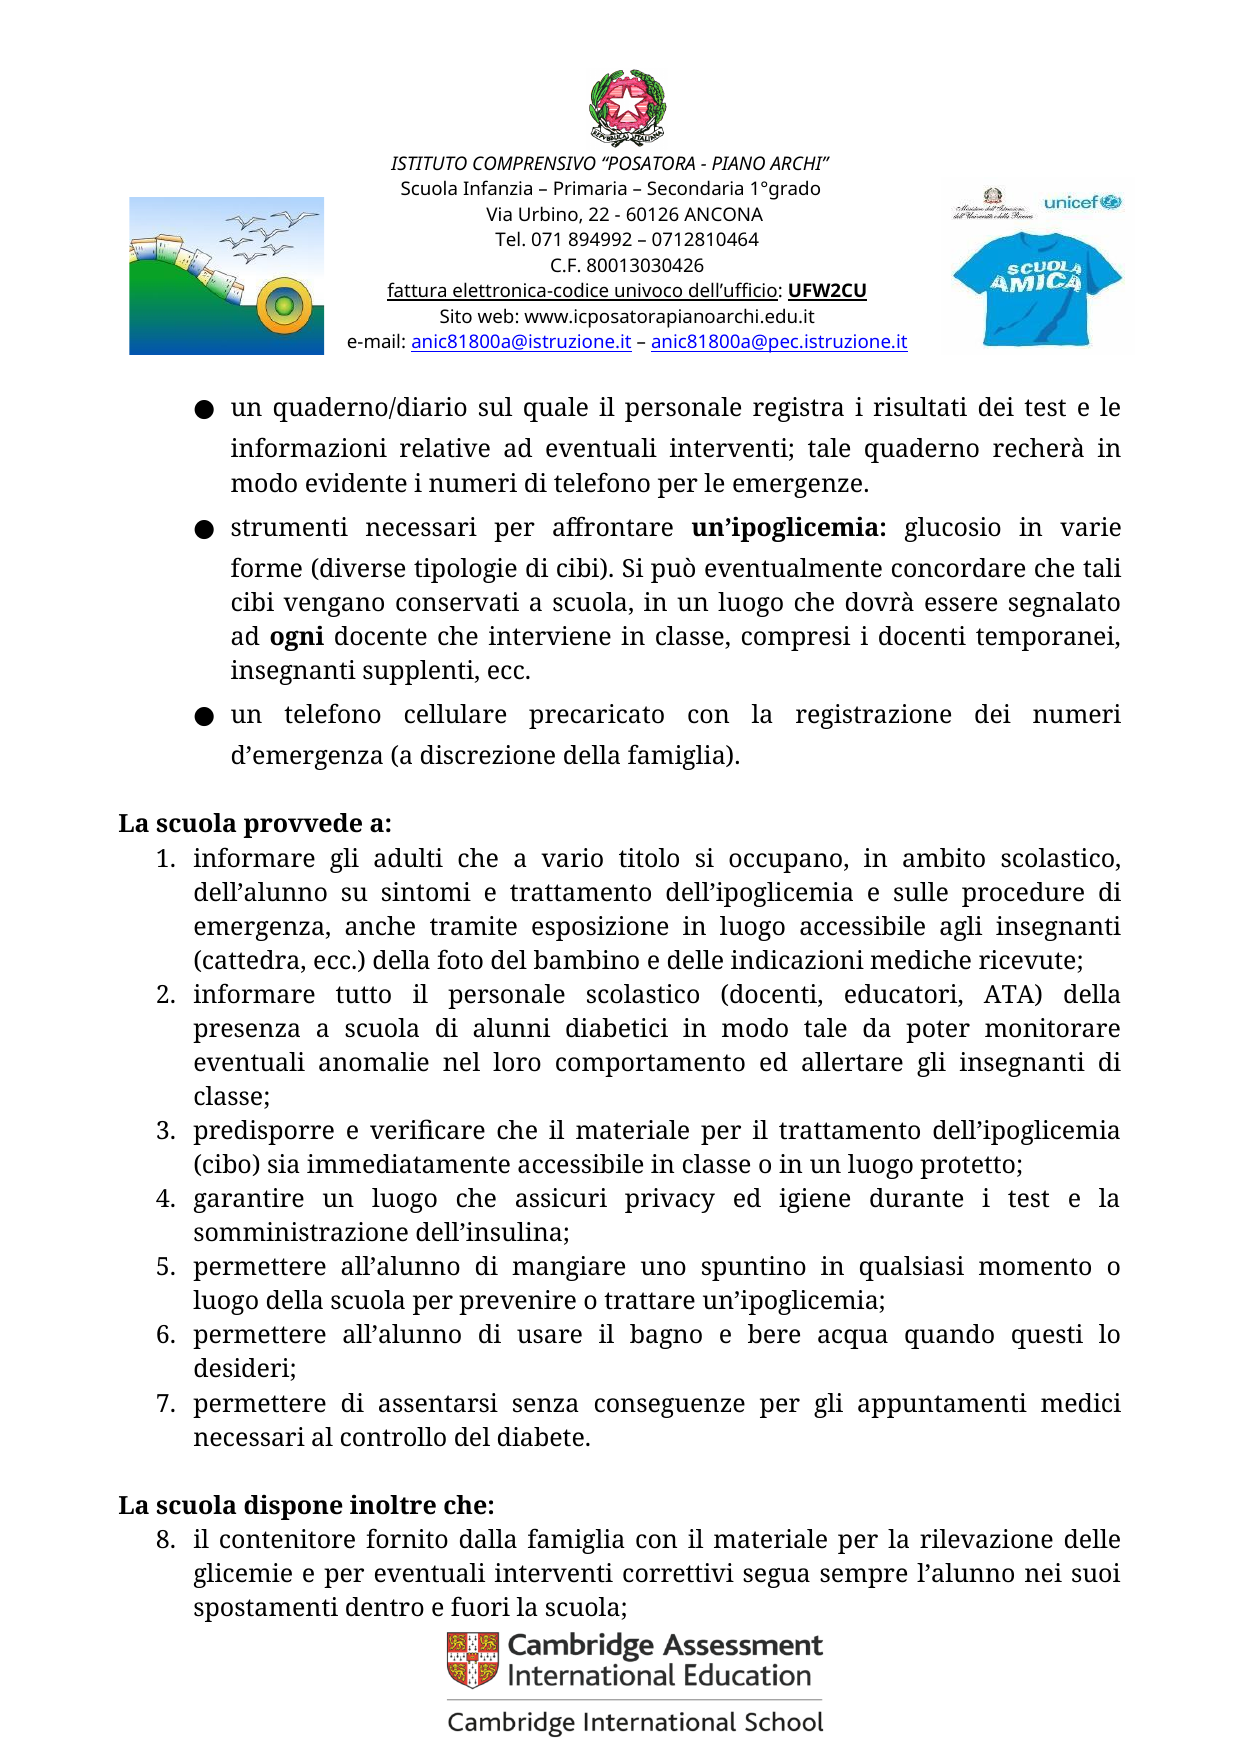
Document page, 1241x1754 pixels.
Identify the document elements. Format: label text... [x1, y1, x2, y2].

list permettere di assentarsi senza conseguenze per gli appuntamenti medici necessari al controllo del diabete. [156, 1385, 1122, 1453]
list informare tutto il personale scolastico (docenti, educatori, ATA) della presenza a scuola di alunni diabetici in modo tale da poter monitorare eventuali anomalie nel loro comportamento ed allertare gli insegnanti di classe; [156, 976, 1122, 1113]
list garantire un luogo che assicuri privacy ed igiene durante i test e la somministrazione dell’insulina; [156, 1181, 1122, 1249]
list un quaderno/diario sul quale il personale registra i risultati dei test e le informazioni relative ad eventuali interventi; tale quaderno recherà in modo evidente i numeri di telefono per le emergenze. [193, 380, 1122, 499]
picture [129, 197, 325, 337]
list permettere all’alunno di mangiare uno spuntino in qualsiasi momento o luogo della scuola per prevenire o trattare un’ipoglicemia; [156, 1249, 1122, 1317]
text La scuola provvede a: [118, 806, 1122, 840]
picture [941, 177, 1135, 355]
list permettere all’alunno di usare il bagno e bere acqua quando questi lo desideri; [156, 1317, 1122, 1385]
text La scuola dispone inoltre che: [118, 1487, 1122, 1521]
picture [586, 68, 668, 151]
list strumenti necessari per affrontare un’ipoglicemia: glucosio in varie forme (diverse tipologie di cibi). Si può eventualmente concordare che tali cibi vengano conservati a scuola, in un luogo che dovrà essere segnalato ad ogni docente che interviene in classe, compresi i docenti temporanei, insegnanti supplenti, ecc. [193, 499, 1122, 687]
picture [446, 1632, 824, 1738]
list un telefono cellulare precaricato con la registrazione dei numeri d’emergenza (a discrezione della famiglia). [193, 687, 1122, 772]
picture [129, 339, 325, 355]
list informare gli adulti che a vario titolo si occupano, in ambito scolastico, dell’alunno su sintomi e trattamento dell’ipoglicemia e sulle procedure di emergenza, anche tramite esposizione in luogo accessibile agli insegnanti (cattedra, ecc.) della foto del bambino e delle indicazioni mediche ricevute; [156, 840, 1122, 976]
list predisporre e verificare che il materiale per il trattamento dell’ipoglicemia (cibo) sia immediatamente accessibile in classe o in un luogo protetto; [156, 1113, 1122, 1181]
list il contenitore fornito dalla famiglia con il materiale per la rilevazione delle glicemie e per eventuali interventi correttivi segua sempre l’alunno nei suoi spostamenti dentro e fuori la scuola; [156, 1521, 1122, 1624]
